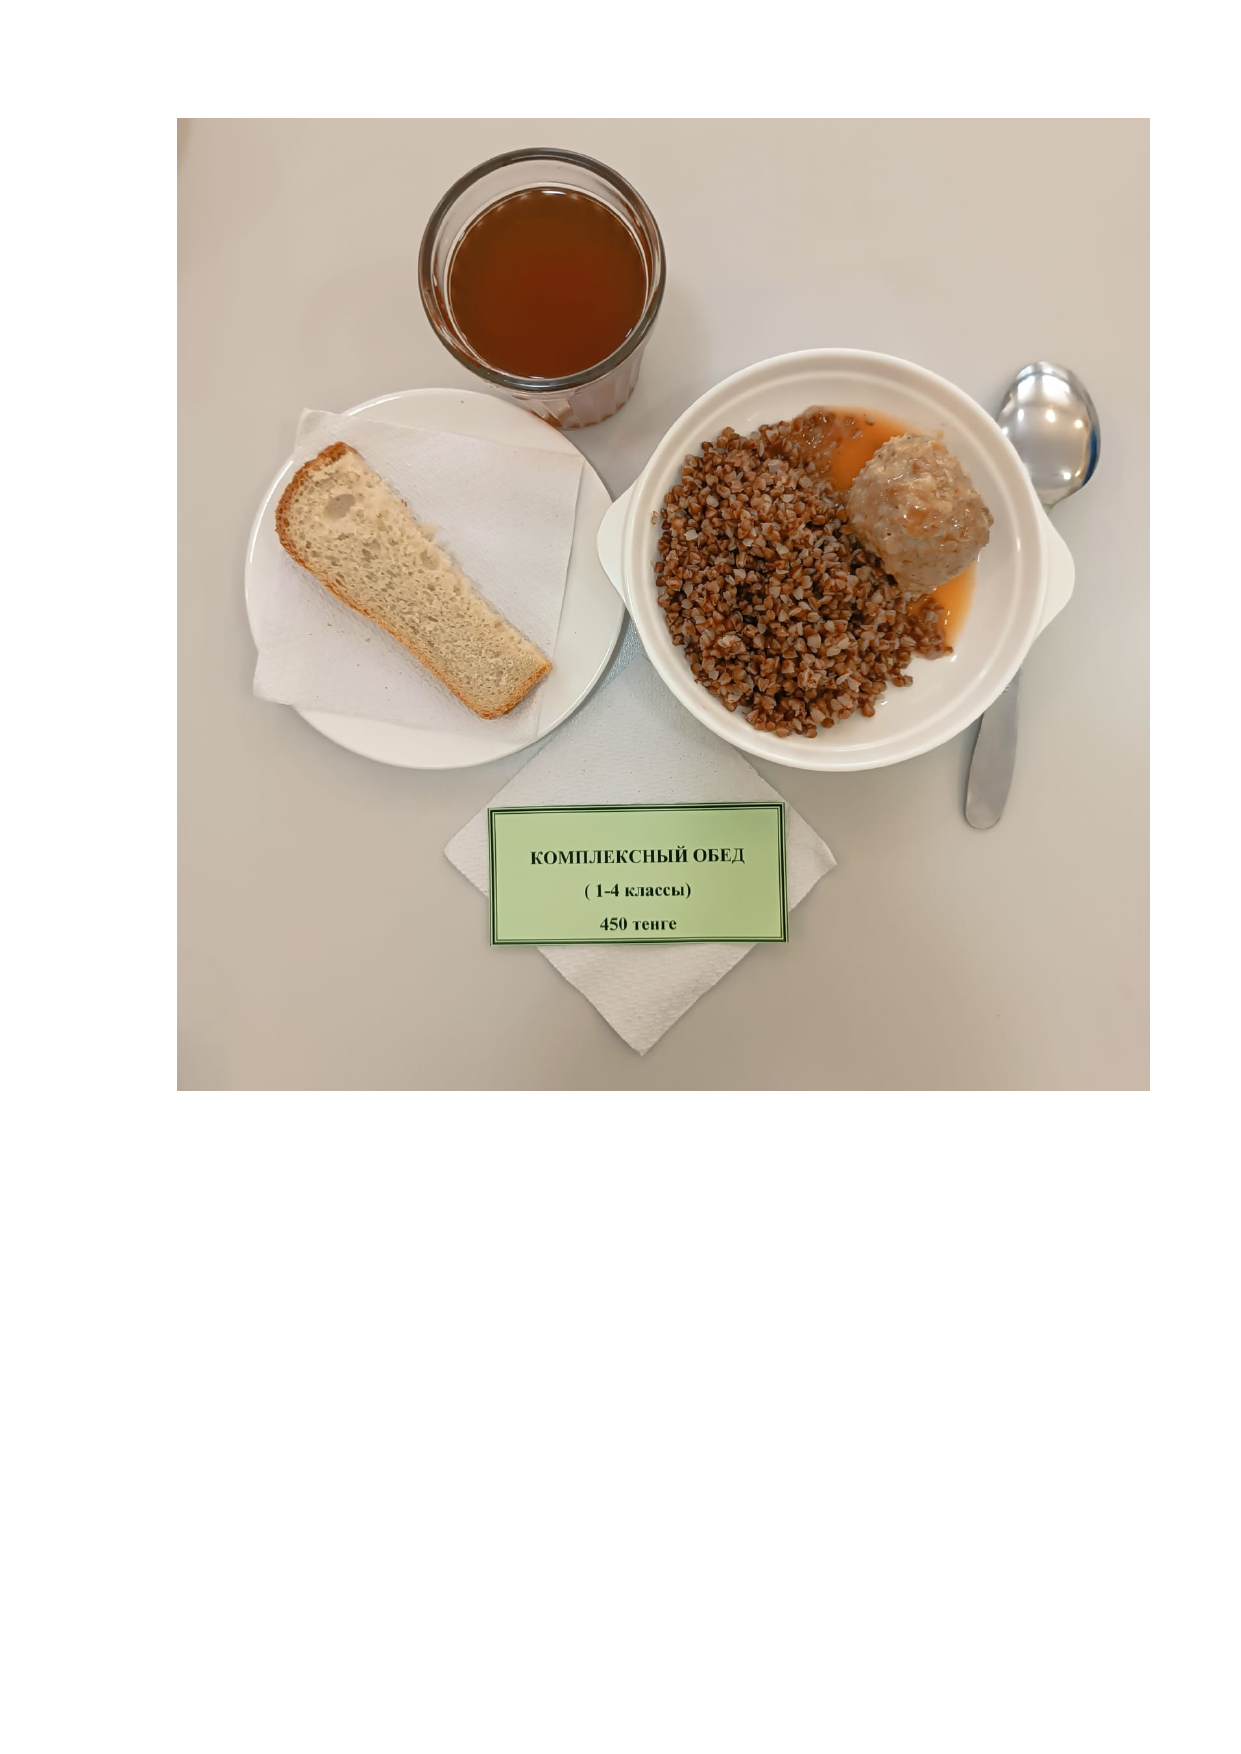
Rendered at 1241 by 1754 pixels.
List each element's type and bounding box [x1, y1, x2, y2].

picture [177, 118, 1150, 1091]
